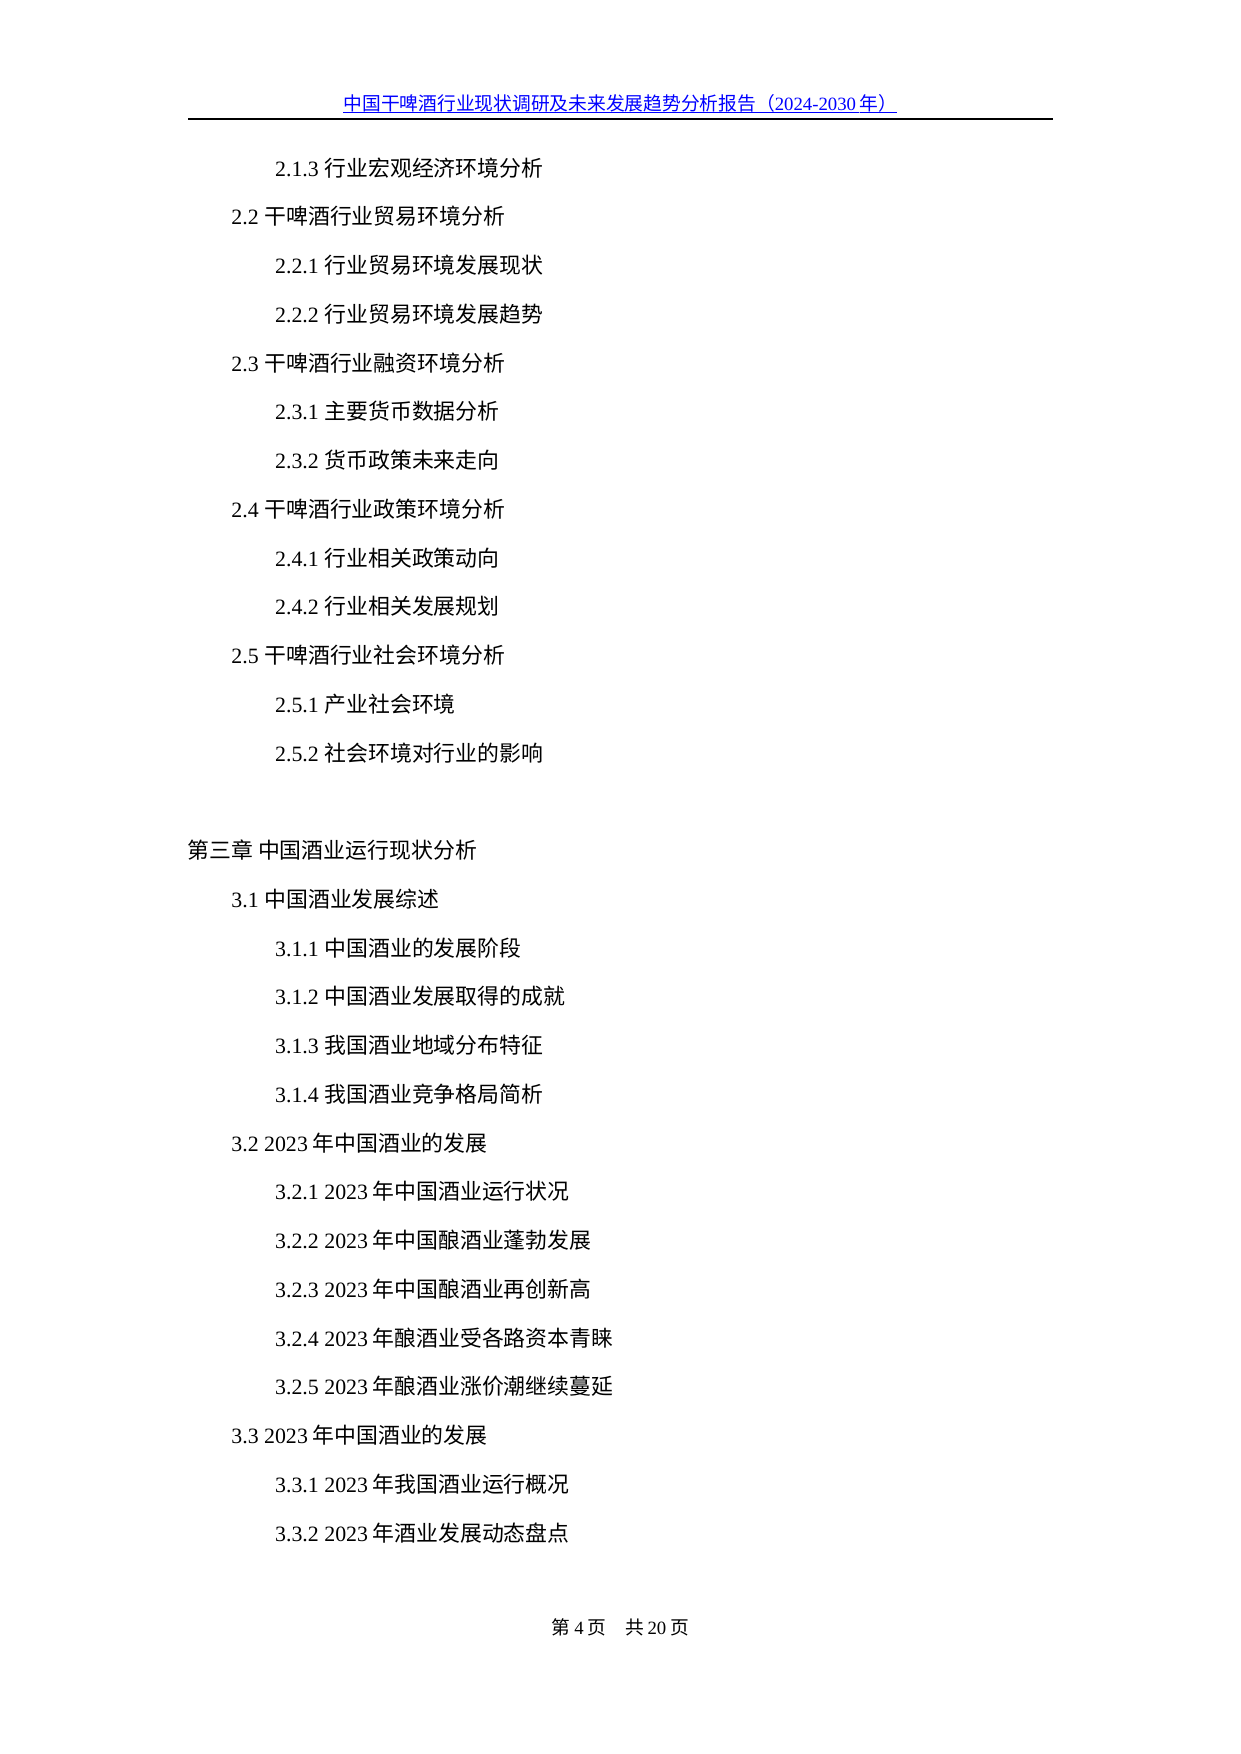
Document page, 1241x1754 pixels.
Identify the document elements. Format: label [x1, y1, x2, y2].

text [187, 150, 1053, 1548]
